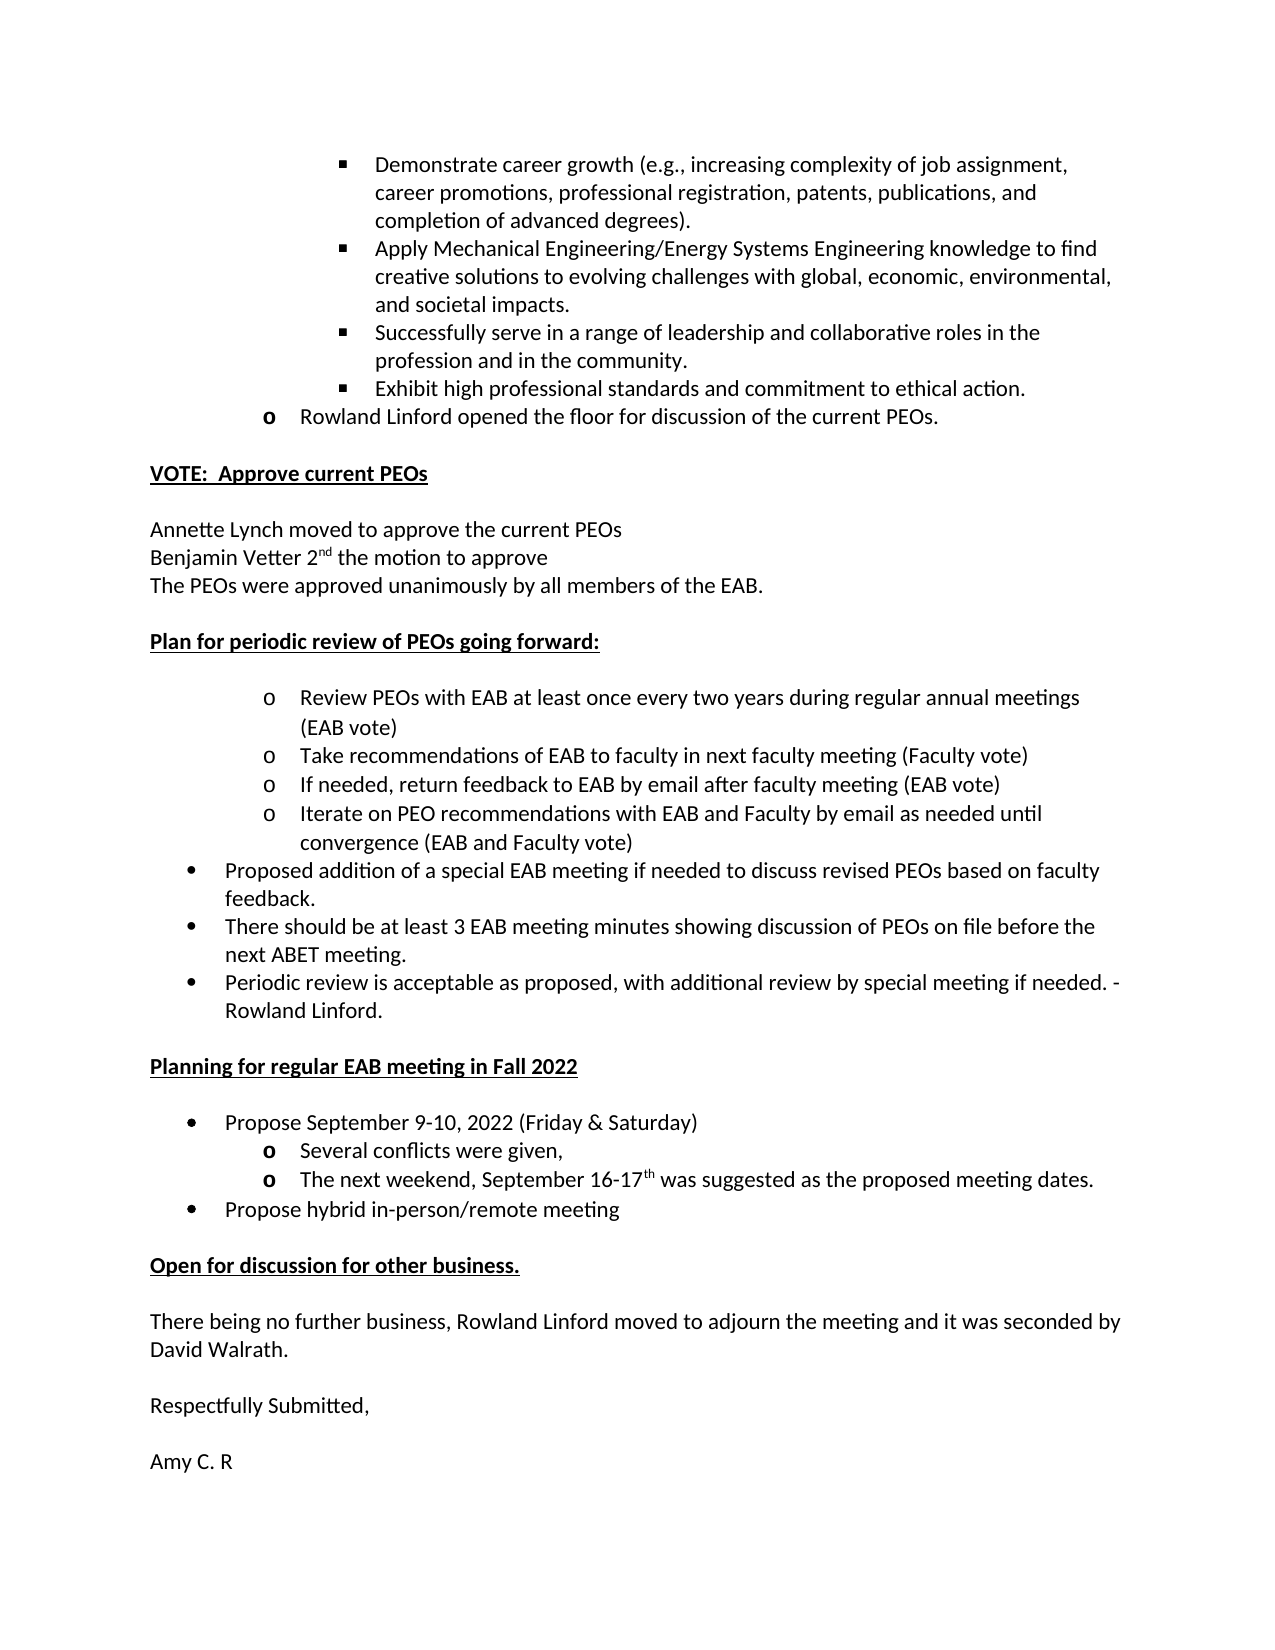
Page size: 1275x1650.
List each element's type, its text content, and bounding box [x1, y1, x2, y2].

text Amy C. R [150, 1447, 1125, 1475]
text Annette Lynch moved to approve the current PEOs [150, 515, 1125, 543]
text There being no further business, Rowland Linford moved to adjourn the meeting and it was seconded by David Walrath. [150, 1307, 1125, 1363]
list Propose September 9-10, 2022 (Friday & Saturday) [187, 1108, 1125, 1136]
text Planning for regular EAB meeting in Fall 2022 [150, 1052, 1125, 1080]
list There should be at least 3 EAB meeting minutes showing discussion of PEOs on file before the next ABET meeting. [187, 912, 1125, 968]
list Proposed addition of a special EAB meeting if needed to discuss revised PEOs based on faculty feedback. [187, 856, 1125, 912]
list If needed, return feedback to EAB by email after faculty meeting (EAB vote) [262, 770, 1125, 799]
list Iterate on PEO recommendations with EAB and Faculty by email as needed until convergence (EAB and Faculty vote) [262, 799, 1125, 856]
text VOTE: Approve current PEOs [150, 459, 1125, 487]
list Demonstrate career growth (e.g., increasing complexity of job assignment, career promotions, professional registration, patents, publications, and completion of advanced degrees). [337, 150, 1125, 234]
list Several conflicts were given, [262, 1136, 1125, 1166]
list Exhibit high professional standards and commitment to ethical action. [337, 374, 1125, 402]
list Review PEOs with EAB at least once every two years during regular annual meetings (EAB vote) [262, 683, 1125, 741]
list Take recommendations of EAB to faculty in next faculty meeting (Faculty vote) [262, 741, 1125, 770]
list Periodic review is acceptable as proposed, with additional review by special meeting if needed. -Rowland Linford. [187, 968, 1125, 1024]
list Apply Mechanical Engineering/Energy Systems Engineering knowledge to find creative solutions to evolving challenges with global, economic, environmental, and societal impacts. [337, 234, 1125, 318]
list Propose hybrid in-person/remote meeting [187, 1195, 1125, 1223]
text Benjamin Vetter 2nd the motion to approve [150, 543, 1125, 571]
list The next weekend, September 16-17th was suggested as the proposed meeting dates. [262, 1166, 1125, 1195]
text Open for discussion for other business. [150, 1251, 1125, 1279]
text The PEOs were approved unanimously by all members of the EAB. [150, 571, 1125, 599]
text Respectfully Submitted, [150, 1391, 1125, 1419]
list Successfully serve in a range of leadership and collaborative roles in the profession and in the community. [337, 318, 1125, 374]
text Plan for periodic review of PEOs going forward: [150, 627, 1125, 656]
list Rowland Linford opened the floor for discussion of the current PEOs. [262, 402, 1125, 431]
